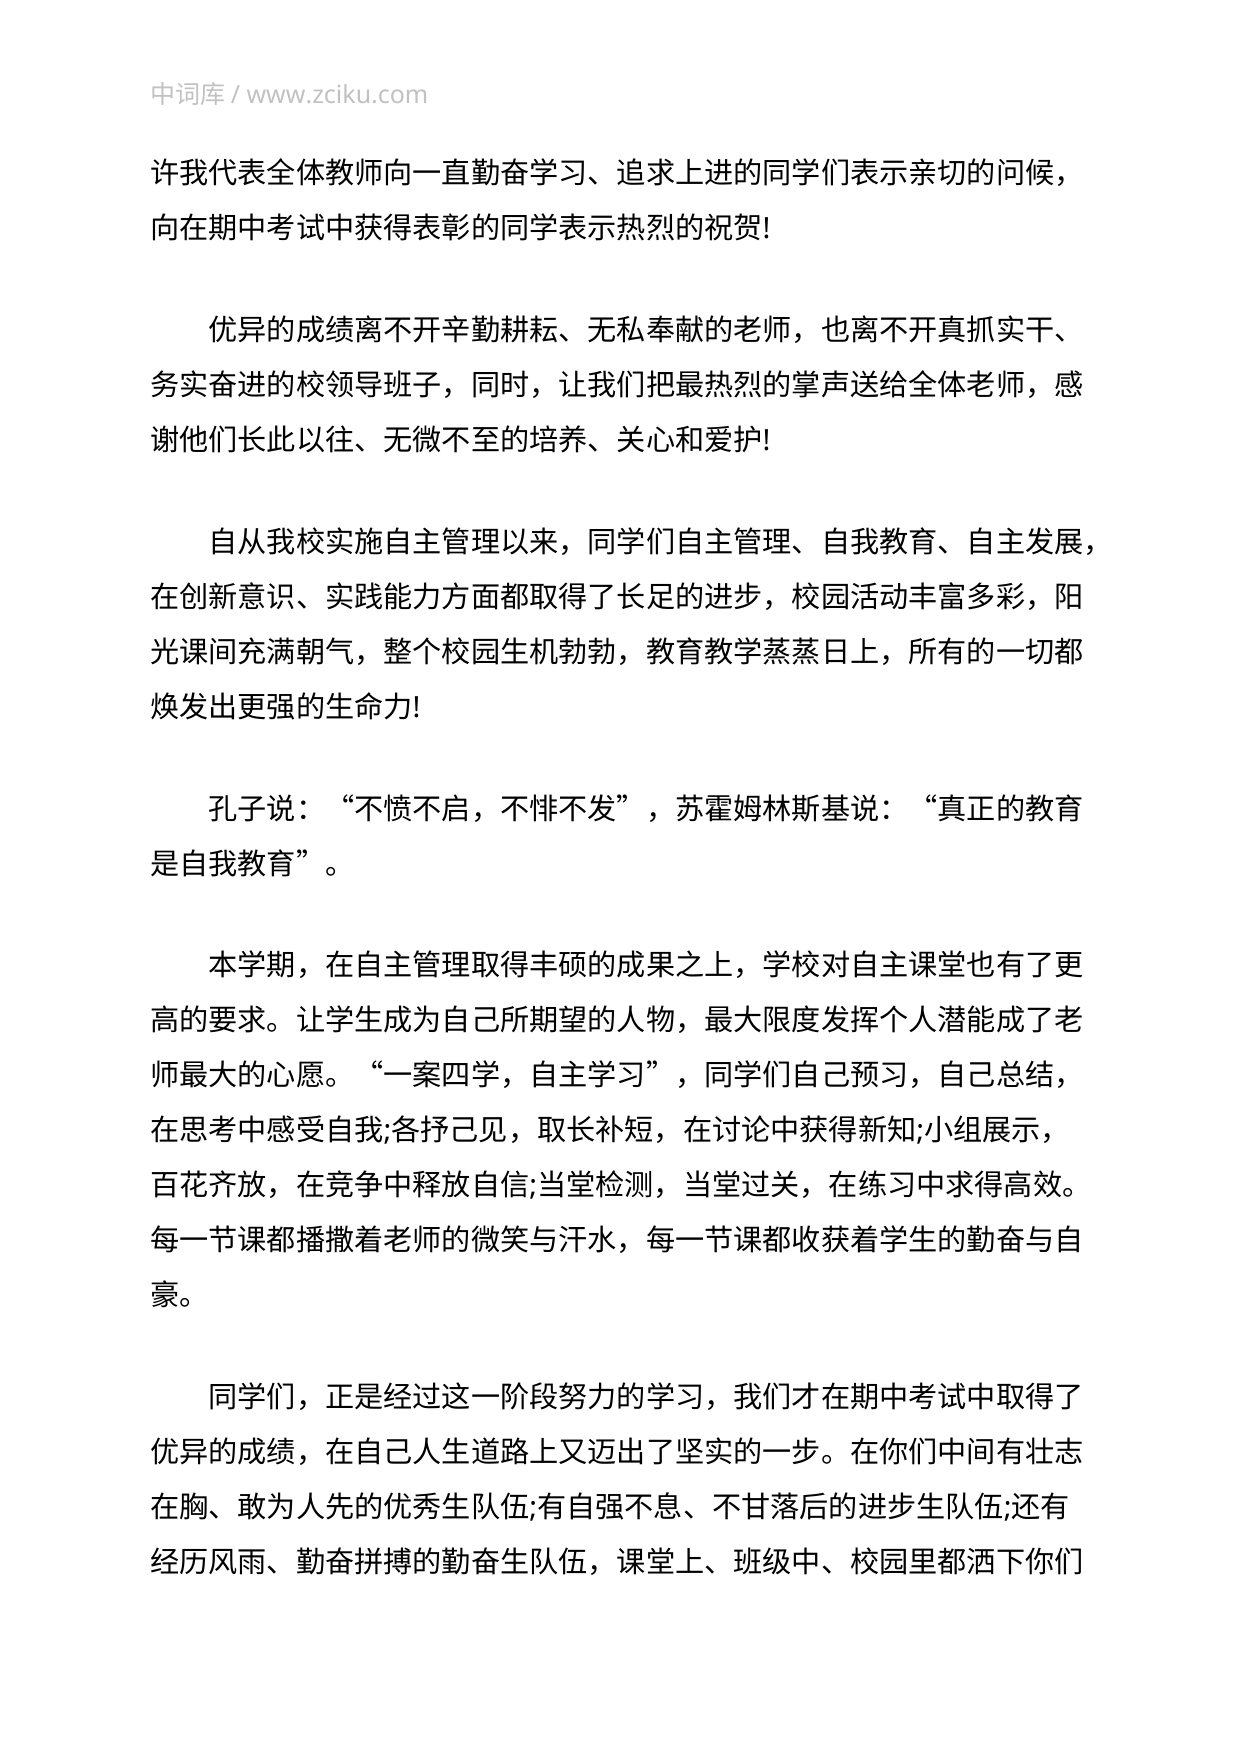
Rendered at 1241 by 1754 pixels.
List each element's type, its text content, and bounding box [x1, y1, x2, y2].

text 优异的成绩离不开辛勤耕耘、无私奉献的老师，也离不开真抓实干、务实奋进的校领导班子，同时，让我们把最热烈的掌声送给全体老师，感谢他们长此以往、无微不至的培养、关心和爱护! [150, 307, 1090, 459]
text 自从我校实施自主管理以来，同学们自主管理、自我教育、自主发展，在创新意识、实践能力方面都取得了长足的进步，校园活动丰富多彩，阳光课间充满朝气，整个校园生机勃勃，教育教学蒸蒸日上，所有的一切都焕发出更强的生命力! [150, 519, 1090, 726]
text 本学期，在自主管理取得丰硕的成果之上，学校对自主课堂也有了更高的要求。让学生成为自己所期望的人物，最大限度发挥个人潜能成了老师最大的心愿。“一案四学，自主学习”，同学们自己预习，自己总结，在思考中感受自我;各抒己见，取长补短，在讨论中获得新知;小组展示，百花齐放，在竞争中释放自信;当堂检测，当堂过关，在练习中求得高效。每一节课都播撒着老师的微笑与汗水，每一节课都收获着学生的勤奋与自豪。 [150, 942, 1090, 1314]
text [150, 1373, 1090, 1580]
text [150, 150, 1090, 247]
text 孔子说：“不愤不启，不悱不发”，苏霍姆林斯基说：“真正的教育是自我教育”。 [150, 785, 1090, 882]
